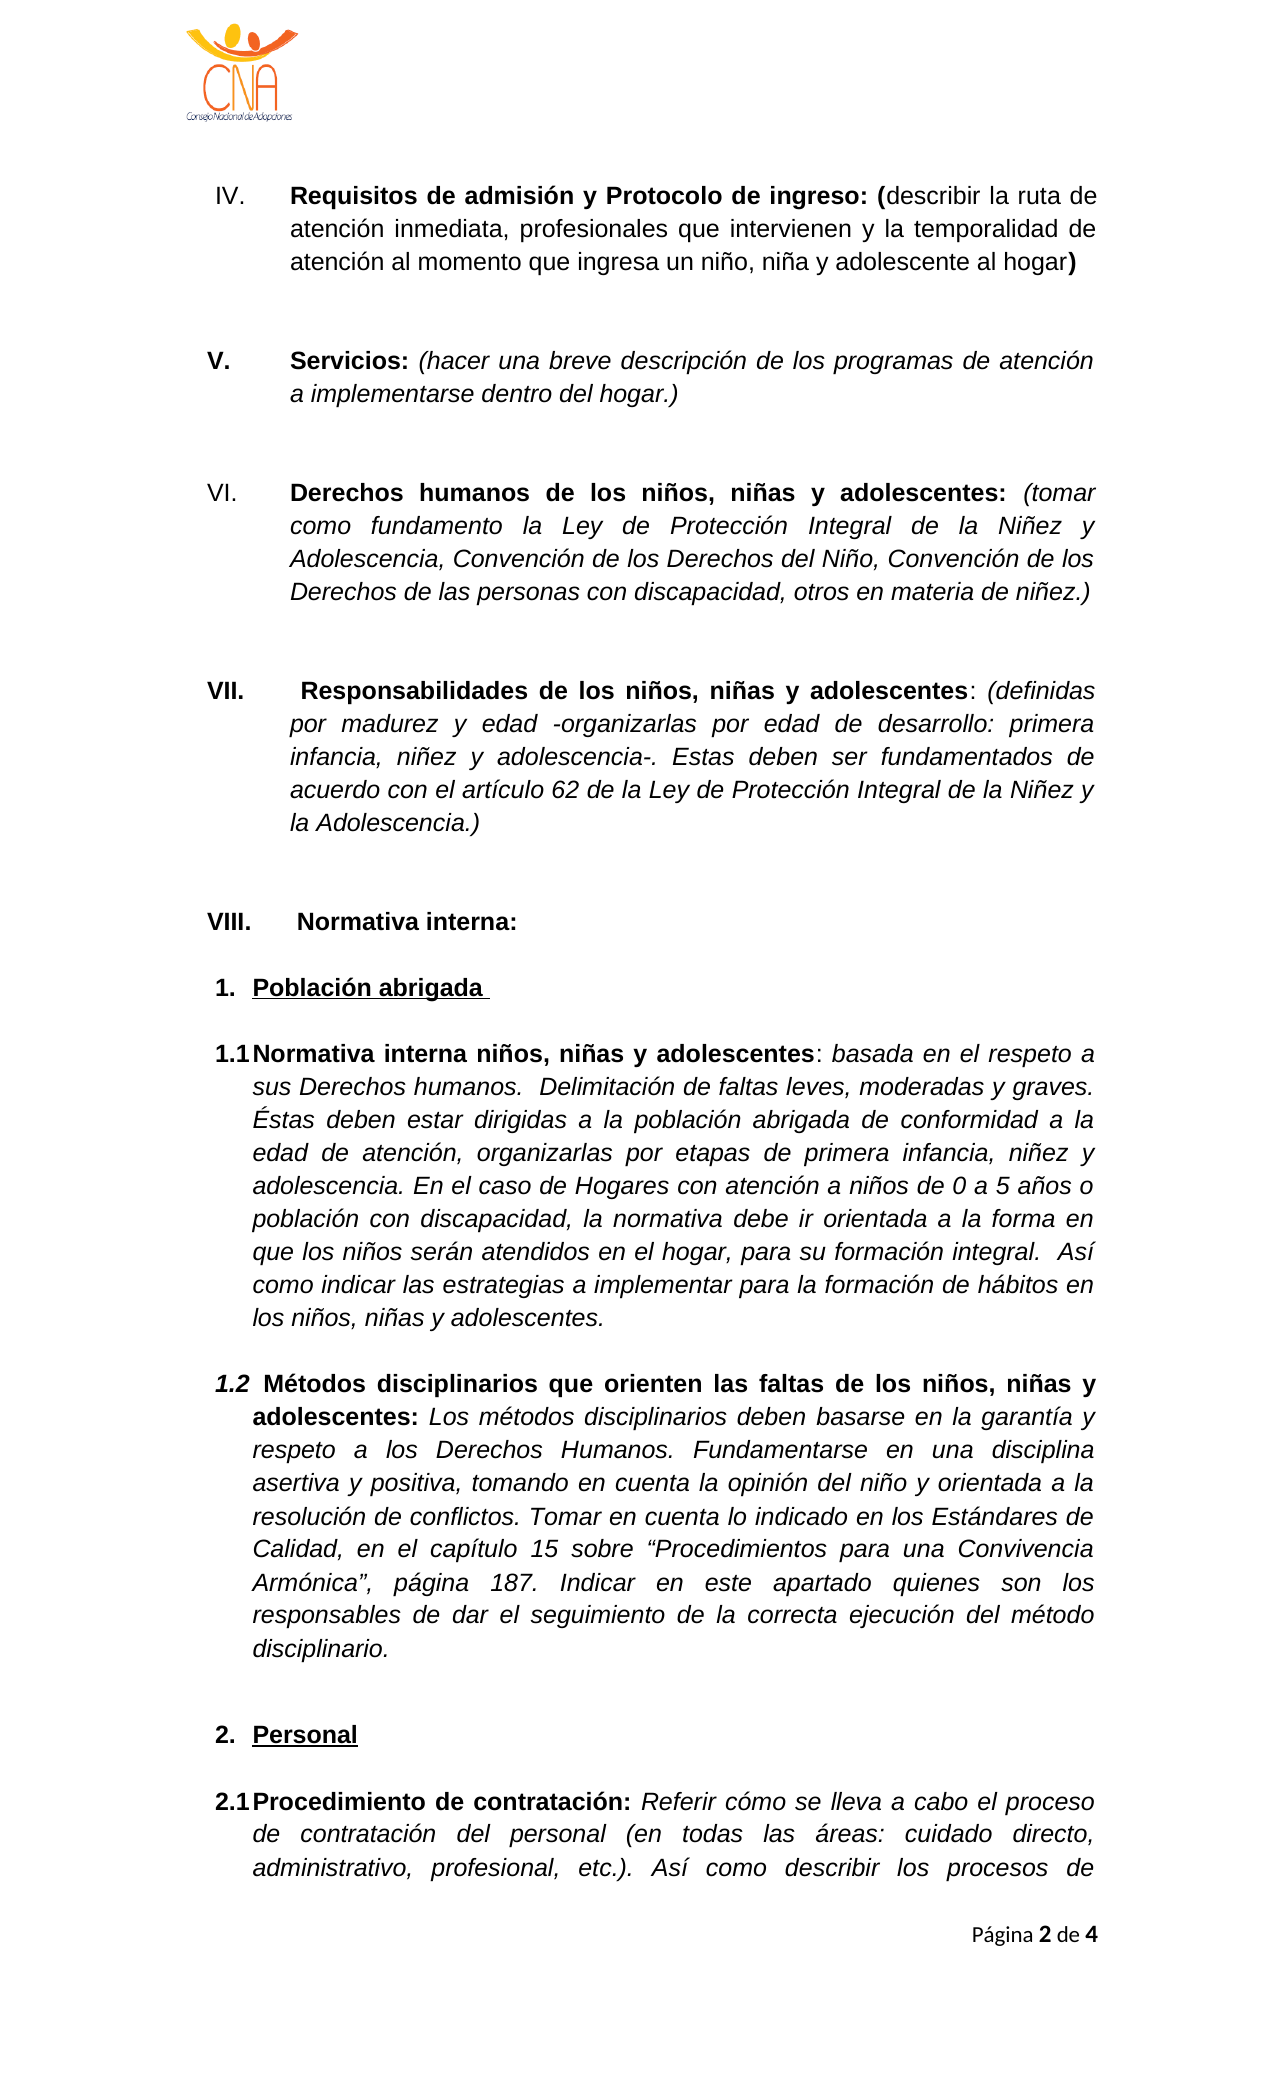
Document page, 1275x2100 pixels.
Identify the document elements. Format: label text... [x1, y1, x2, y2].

list Requisitos de admisión y Protocolo de ingreso: (describir la ruta de atención inmediata, profesionales que intervienen y la temporalidad de atención al momento que ingresa un niño, niña y adolescente al hogar) [215, 181, 1098, 275]
list Personal [215, 1720, 1098, 1749]
list Responsabilidades de los niños, niñas y adolescentes: (definidas por madurez y edad -organizarlas por edad de desarrollo: primera infancia, niñez y adolescencia-. Estas deben ser fundamentados de acuerdo con el artículo 62 de la Ley de Protección Integral de la Niñez y la Adolescencia.) [207, 676, 1098, 837]
list Población abrigada [215, 973, 1098, 1002]
picture [176, 15, 303, 130]
list Normativa interna niños, niñas y adolescentes: basada en el respeto a sus Derechos humanos. Delimitación de faltas leves, moderadas y graves. Éstas deben estar dirigidas a la población abrigada de conformidad a la edad de atención, organizarlas por etapas de primera infancia, niñez y adolescencia. En el caso de Hogares con atención a niños de 0 a 5 años o población con discapacidad, la normativa debe ir orientada a la forma en que los niños serán atendidos en el hogar, para su formación integral. Así como indicar las estrategias a implementar para la formación de hábitos en los niños, niñas y adolescentes. [215, 1039, 1098, 1332]
list Servicios: (hacer una breve descripción de los programas de atención a implementarse dentro del hogar.) [207, 346, 1098, 407]
list Métodos disciplinarios que orienten las faltas de los niños, niñas y adolescentes: Los métodos disciplinarios deben basarse en la garantía y respeto a los Derechos Humanos. Fundamentarse en una disciplina asertiva y positiva, tomando en cuenta la opinión del niño y orientada a la resolución de conflictos. Tomar en cuenta lo indicado en los Estándares de Calidad, en el capítulo 15 sobre “Procedimientos para una Convivencia Armónica”, página 187. Indicar en este apartado quienes son los responsables de dar el seguimiento de la correcta ejecución del método disciplinario. [215, 1369, 1098, 1662]
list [215, 1786, 1098, 1881]
list Normativa interna: [207, 907, 1098, 936]
list Derechos humanos de los niños, niñas y adolescentes: (tomar como fundamento la Ley de Protección Integral de la Niñez y Adolescencia, Convención de los Derechos del Niño, Convención de los Derechos de las personas con discapacidad, otros en materia de niñez.) [207, 478, 1098, 606]
